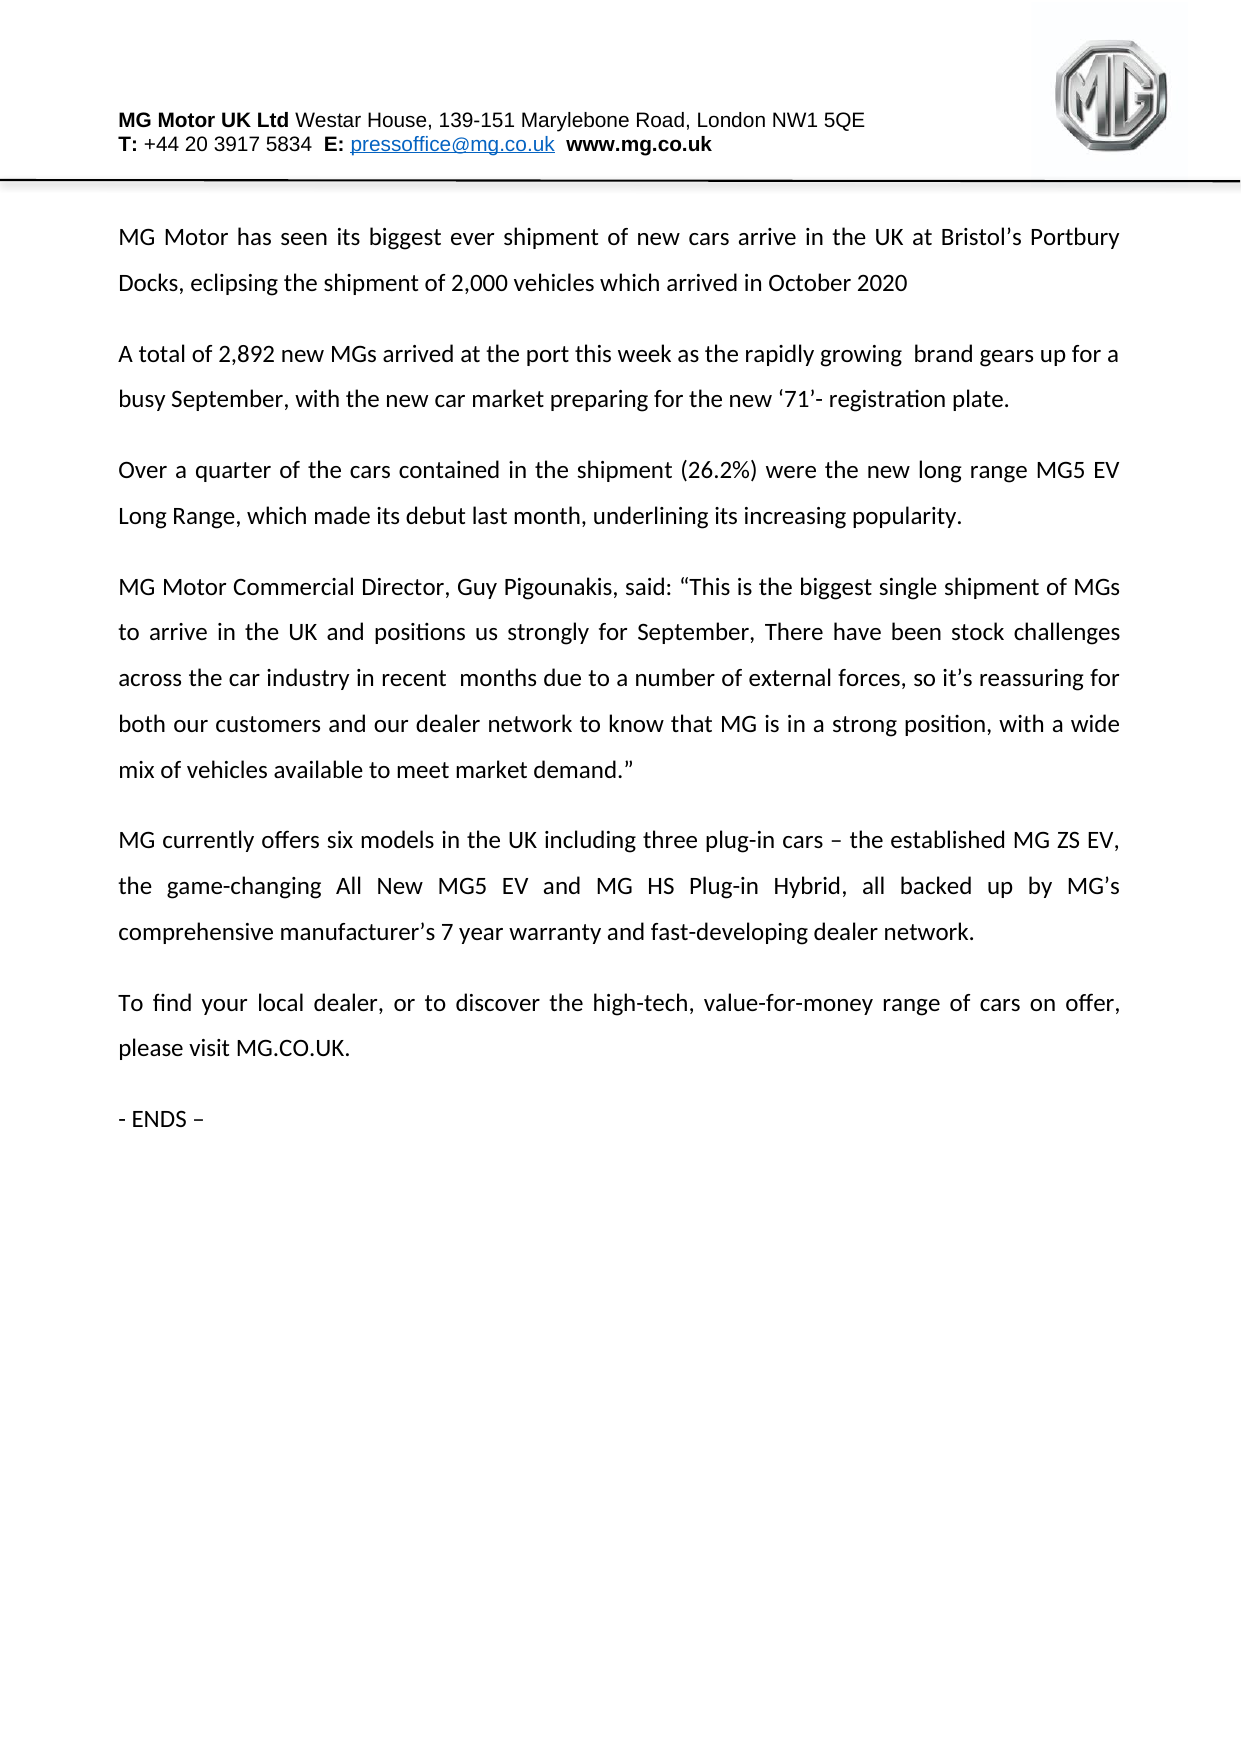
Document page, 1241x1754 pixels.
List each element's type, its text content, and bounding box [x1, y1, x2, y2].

text To find your local dealer, or to discover the high-tech, value-for-money range of cars on offer, please visit MG.CO.UK. [118, 987, 1122, 1063]
picture [1031, 2, 1189, 180]
text MG currently offers six models in the UK including three plug-in cars – the established MG ZS EV, the game-changing All New MG5 EV and MG HS Plug-in Hybrid, all backed up by MG’s comprehensive manufacturer’s 7 year warranty and fast-developing dealer network. [118, 824, 1122, 946]
text MG Motor has seen its biggest ever shipment of new cars arrive in the UK at Bristol’s Portbury Docks, eclipsing the shipment of 2,000 vehicles which arrived in October 2020 [118, 221, 1122, 298]
picture [1031, 183, 1189, 188]
text Over a quarter of the cars contained in the shipment (26.2%) were the new long range MG5 EV Long Range, which made its debut last month, underlining its increasing popularity. [118, 454, 1122, 531]
text - ENDS – [118, 1103, 1122, 1134]
text MG Motor Commercial Director, Guy Pigounakis, said: “This is the biggest single shipment of MGs to arrive in the UK and positions us strongly for September, There have been stock challenges across the car industry in recent months due to a number of external forces, so it’s reassuring for both our customers and our dealer network to know that MG is in a strong position, with a wide mix of vehicles available to meet market demand.” [118, 571, 1122, 784]
text A total of 2,892 new MGs arrived at the port this week as the rapidly growing brand gears up for a busy September, with the new car market preparing for the new ‘71’- registration plate. [118, 338, 1122, 414]
